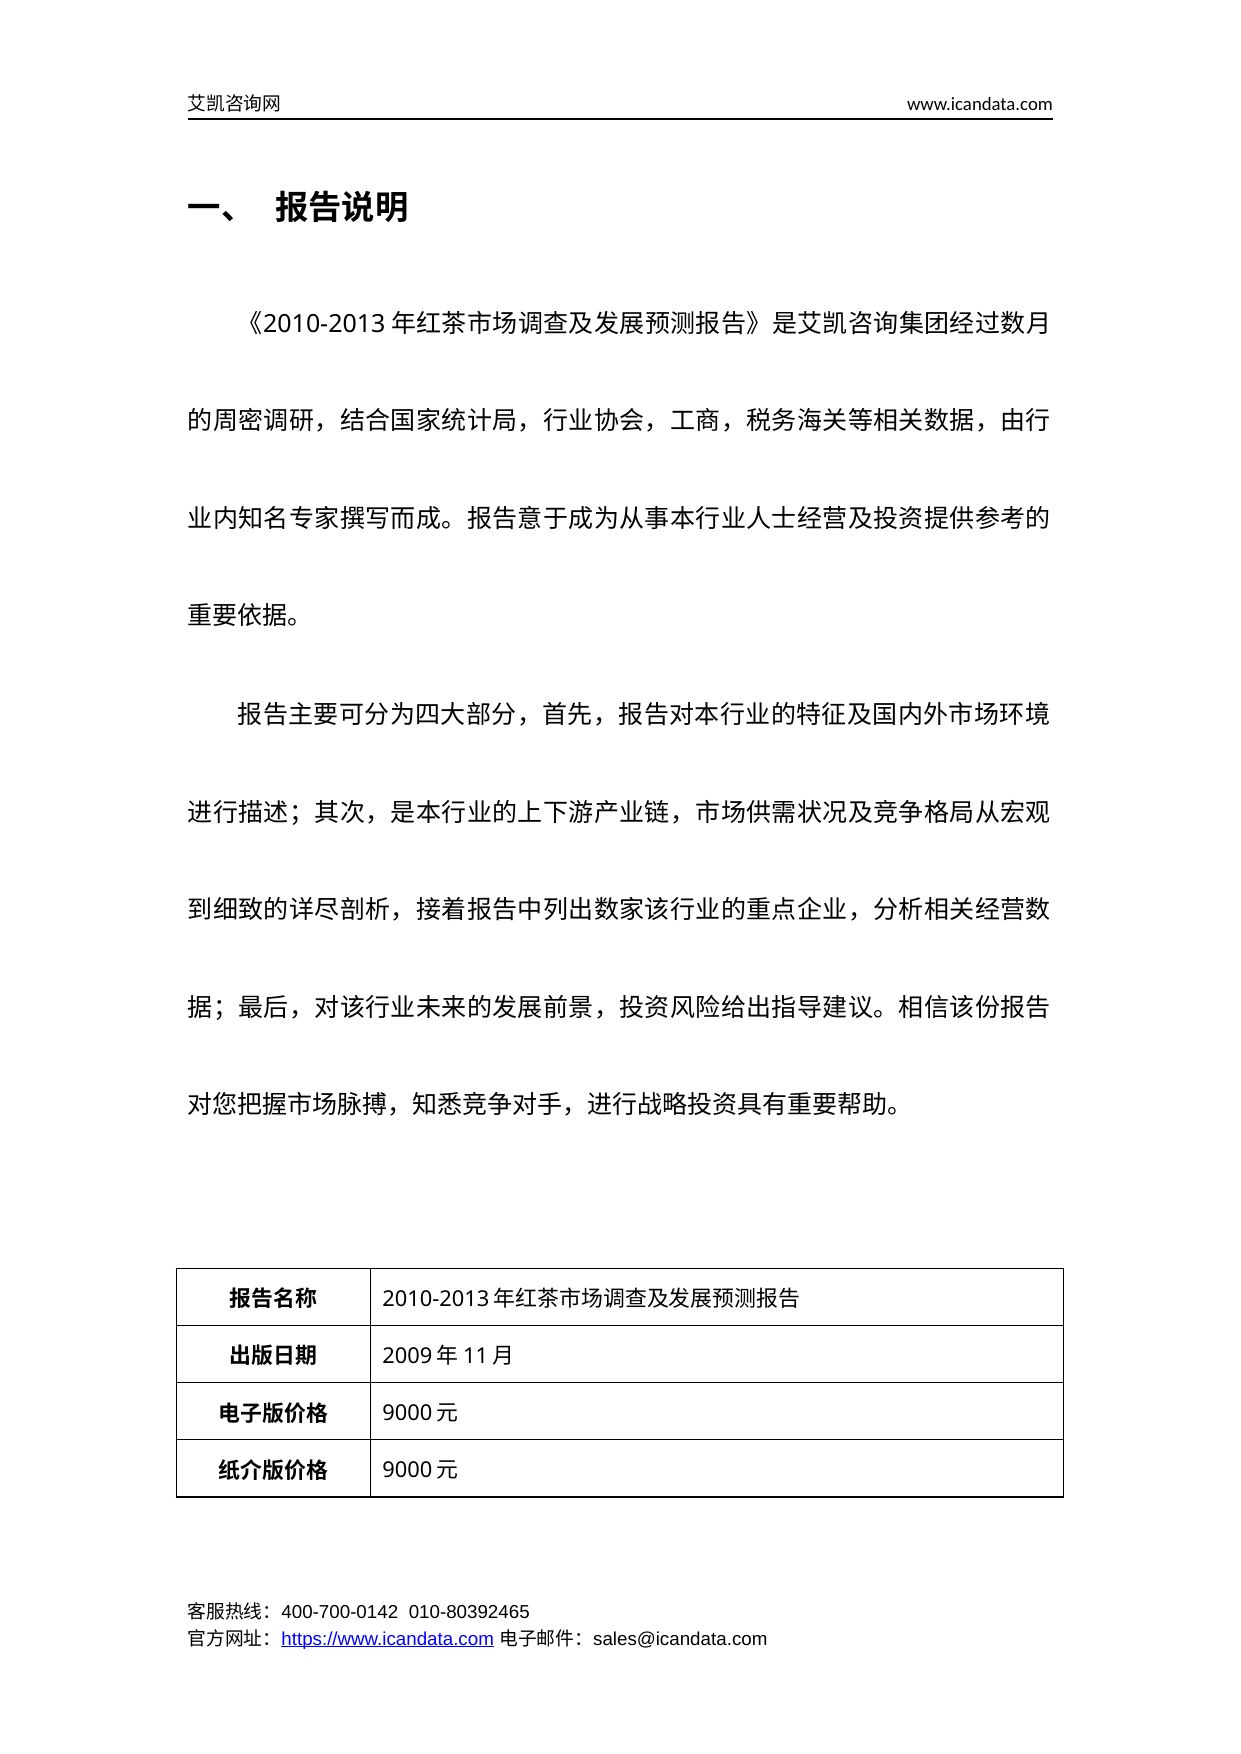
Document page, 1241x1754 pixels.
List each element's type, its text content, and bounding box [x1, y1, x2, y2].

table_header 2010-2013年红茶市场调查及发展预测报告 [371, 1269, 1063, 1325]
table_cell 9000元 [371, 1383, 1063, 1439]
table_cell 2009年11月 [371, 1326, 1063, 1382]
text 《2010-2013年红茶市场调查及发展预测报告》是艾凯咨询集团经过数月的周密调研，结合国家统计局，行业协会，工商，税务海关等相关数据，由行业内知名专家撰写而成。报告意于成为从事本行业人士经营及投资提供参考的重要依据。 [187, 289, 1053, 646]
table_header 报告名称 [177, 1269, 370, 1325]
table_cell 9000元 [371, 1440, 1063, 1496]
table_cell 出版日期 [177, 1326, 370, 1382]
table_cell 纸介版价格 [177, 1440, 370, 1496]
table_cell 电子版价格 [177, 1383, 370, 1439]
subtitle 报告说明 [187, 172, 1053, 237]
text 报告主要可分为四大部分，首先，报告对本行业的特征及国内外市场环境进行描述；其次，是本行业的上下游产业链，市场供需状况及竞争格局从宏观到细致的详尽剖析，接着报告中列出数家该行业的重点企业，分析相关经营数据；最后，对该行业未来的发展前景，投资风险给出指导建议。相信该份报告对您把握市场脉搏，知悉竞争对手，进行战略投资具有重要帮助。 [187, 681, 1053, 1136]
